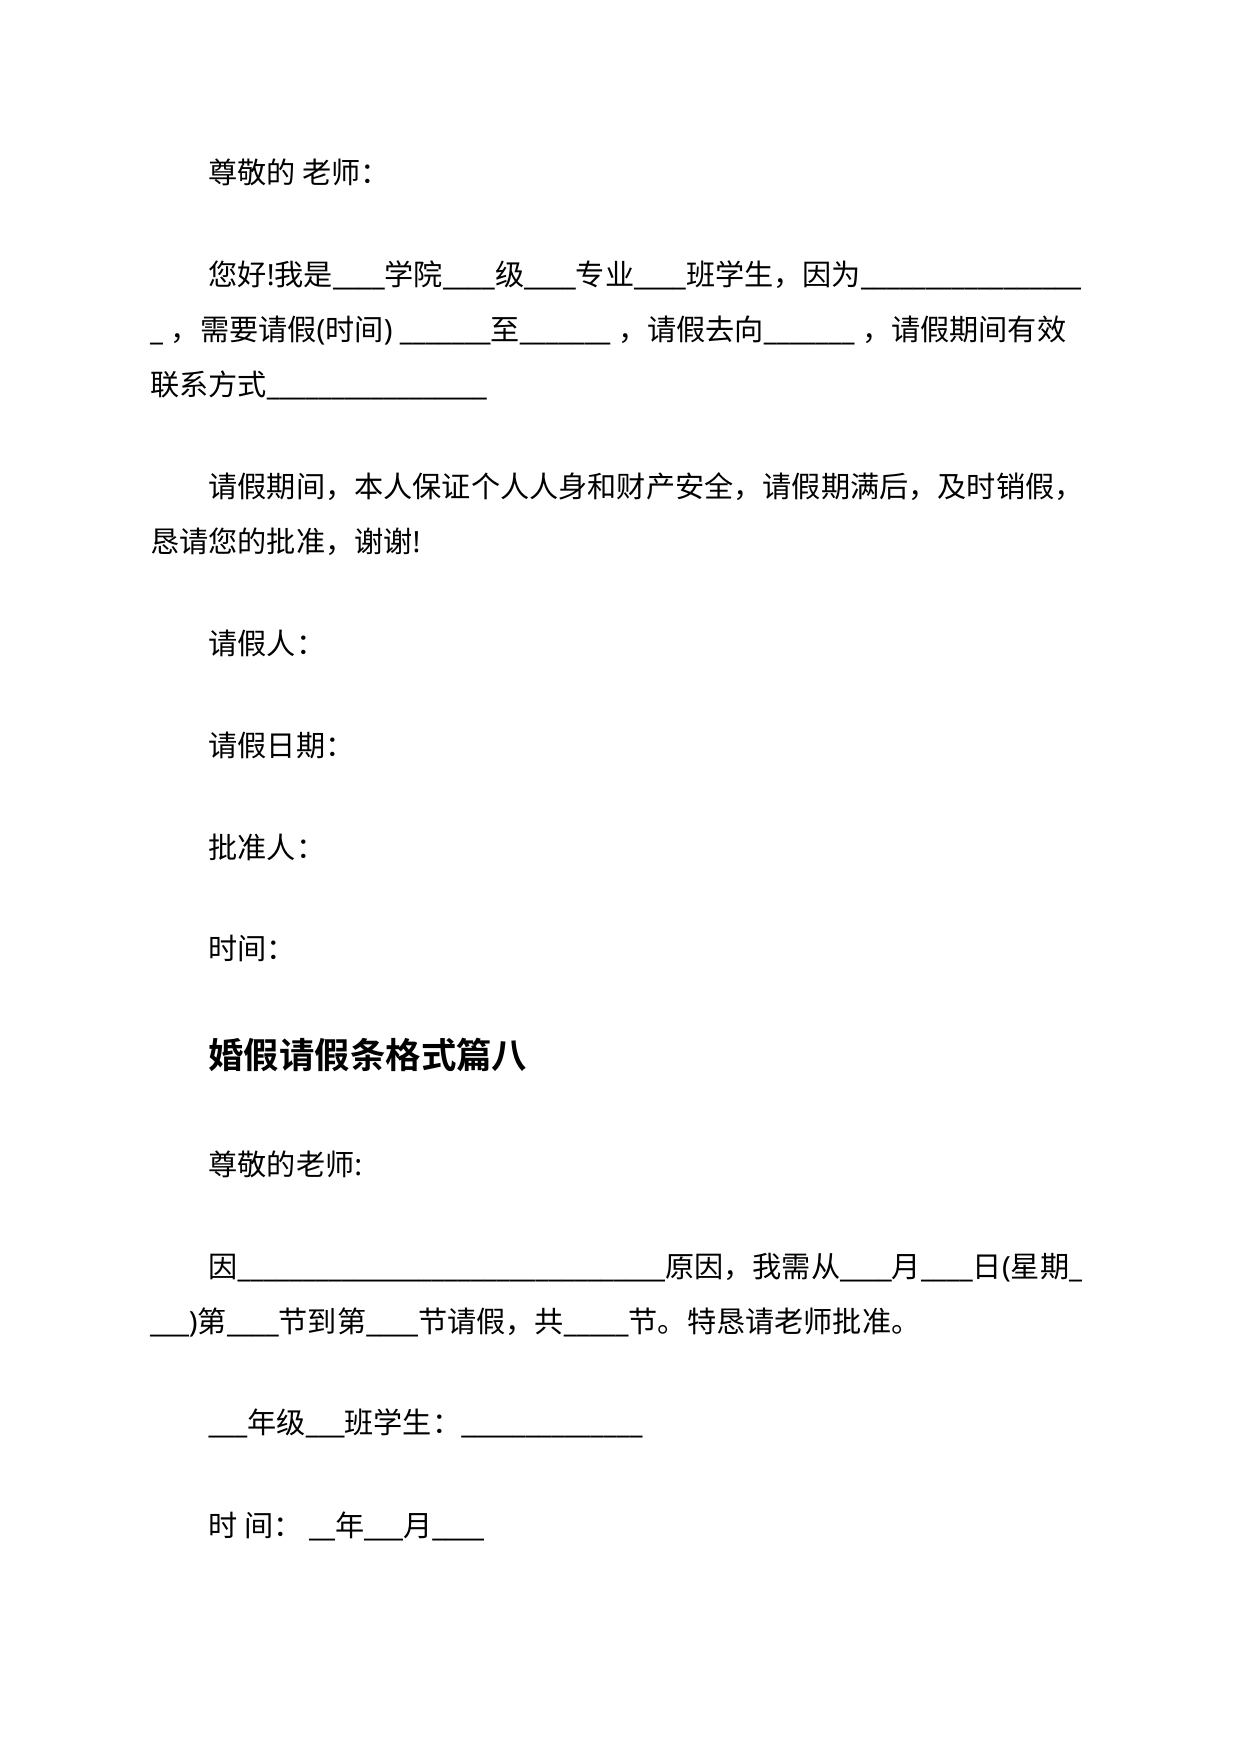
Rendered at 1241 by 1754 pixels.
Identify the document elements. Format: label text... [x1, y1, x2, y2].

text 因_________________________________原因，我需从____月____日(星期____)第____节到第____节请假，共_____节。特恳请老师批准。 [150, 1243, 1090, 1341]
text 尊敬的老师: [150, 1141, 1090, 1183]
text 时间： [150, 926, 1090, 968]
text ___年级___班学生：______________ [150, 1400, 1090, 1442]
text 婚假请假条格式篇八 [150, 1028, 1090, 1079]
text 尊敬的 老师： [150, 150, 1090, 192]
text 请假人： [150, 621, 1090, 663]
text 批准人： [150, 824, 1090, 866]
text 请假日期： [150, 722, 1090, 765]
text 您好!我是____学院____级____专业____班学生，因为__________________ ，需要请假(时间) _______至_______ ，请假去向_______ ，请假期间有效联系方式_________________ [150, 252, 1090, 404]
text 时 间： __年___月____ [150, 1502, 1090, 1544]
text 请假期间，本人保证个人人身和财产安全，请假期满后，及时销假，恳请您的批准，谢谢! [150, 464, 1090, 561]
